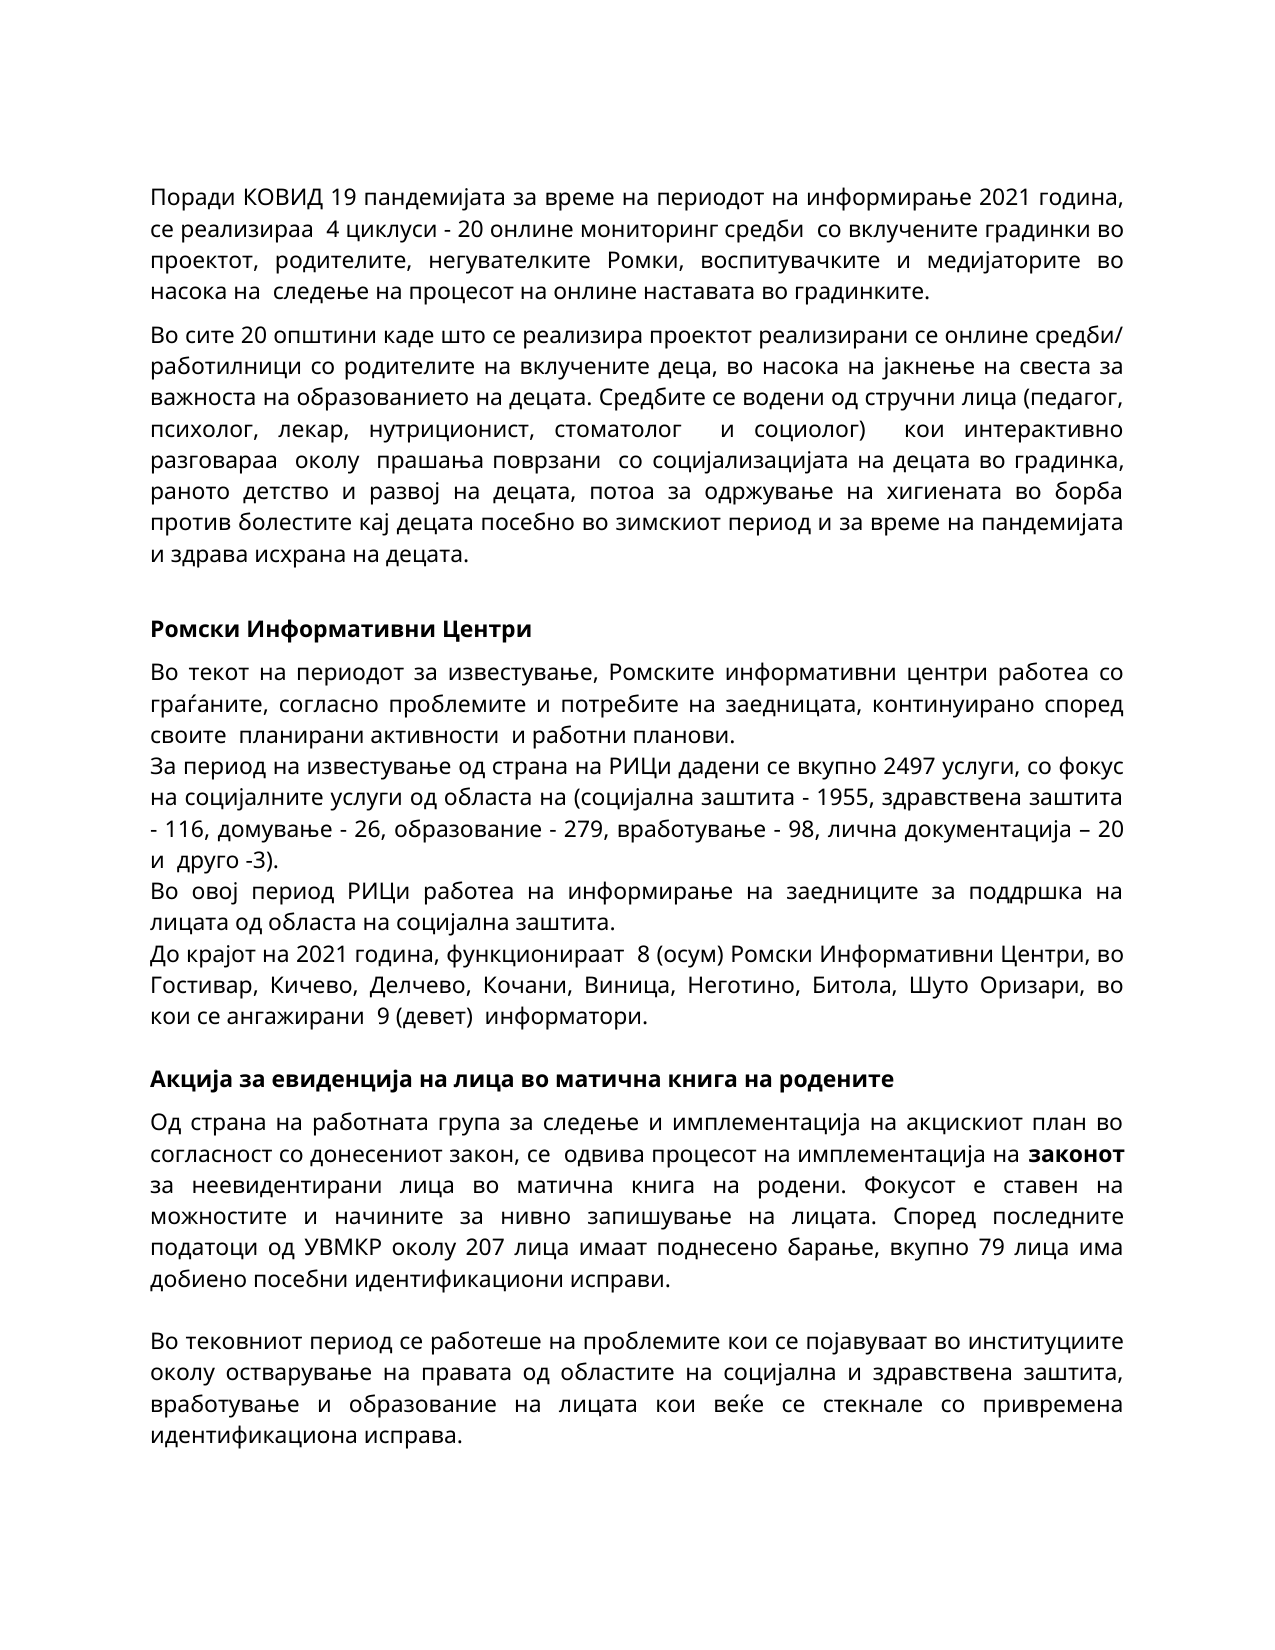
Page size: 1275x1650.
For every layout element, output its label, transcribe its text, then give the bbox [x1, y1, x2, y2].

text Во текот на периодот за известување, Ромските информативни центри работеа со граѓаните, согласно проблемите и потребите на заедницата, континуирано според своите планирани активности и работни планови. [150, 656, 1125, 750]
text Ромски Информативни Центри [150, 612, 1125, 644]
text Поради КОВИД 19 пандемијата за време на периодот на информирање 2021 година, се реализираа 4 циклуси - 20 онлине мониторинг средби со вклучените градинки во проектот, родителите, негувателките Ромки, воспитувачките и медијаторите во насока на следење на процесот на онлине наставата во градинките. [150, 181, 1125, 306]
text Во овој период РИЦи работеа на информирање на заедниците за поддршка на лицата од областа на социјална заштита. [150, 875, 1125, 937]
text Во сите 20 општини каде што се реализира проектот реализирани се онлине средби/ работилници со родителите на вклучените деца, во насока на јакнење на свеста за важноста на образованието на децата. Средбите се водени од стручни лица (педагог, психолог, лекар, нутриционист, стоматолог и социолог) кои интерактивно разговараа околу прашања поврзани со социјализацијата на децата во градинка, раното детство и развој на децата, потоа за одржување на хигиената во борба против болестите кај децата посебно во зимскиот период и за време на пандемијата и здрава исхрана на децата. [150, 319, 1125, 569]
text Од страна на работната група за следење и имплементација на акцискиот план во согласност со донесениот закон, се одвива процесот на имплементација на законот за неевидентирани лица во матична книга на родени. Фокусот е ставен на можностите и начините за нивно запишување на лицата. Според последните податоци од УВМКР околу 207 лица имаат поднесено барање, вкупно 79 лица има добиено посебни идентификациони исправи. [150, 1106, 1125, 1294]
text До крајот на 2021 година, функционираат 8 (осум) Ромски Информативни Центри, во Гостивар, Кичево, Делчево, Кочани, Виница, Неготино, Битола, Шуто Оризари, во кои се ангажирани 9 (девет) информатори. [150, 937, 1125, 1031]
text Акција за евиденција на лица во матична книга на родените [150, 1062, 1125, 1094]
text Во тековниот период се работеше на проблемите кои се појавуваат во институциите околу остварување на правата од областите на социјална и здравствена заштита, вработување и образование на лицата кои веќе се стекнале со привремена идентификациона исправа. [150, 1325, 1125, 1450]
text За период на известување од страна на РИЦи дадени се вкупно 2497 услуги, со фокус на социјалните услуги од областа на (социјална заштита - 1955, здравствена заштита - 116, домување - 26, образование - 279, вработување - 98, лична документација – 20 и друго -3). [150, 750, 1125, 875]
